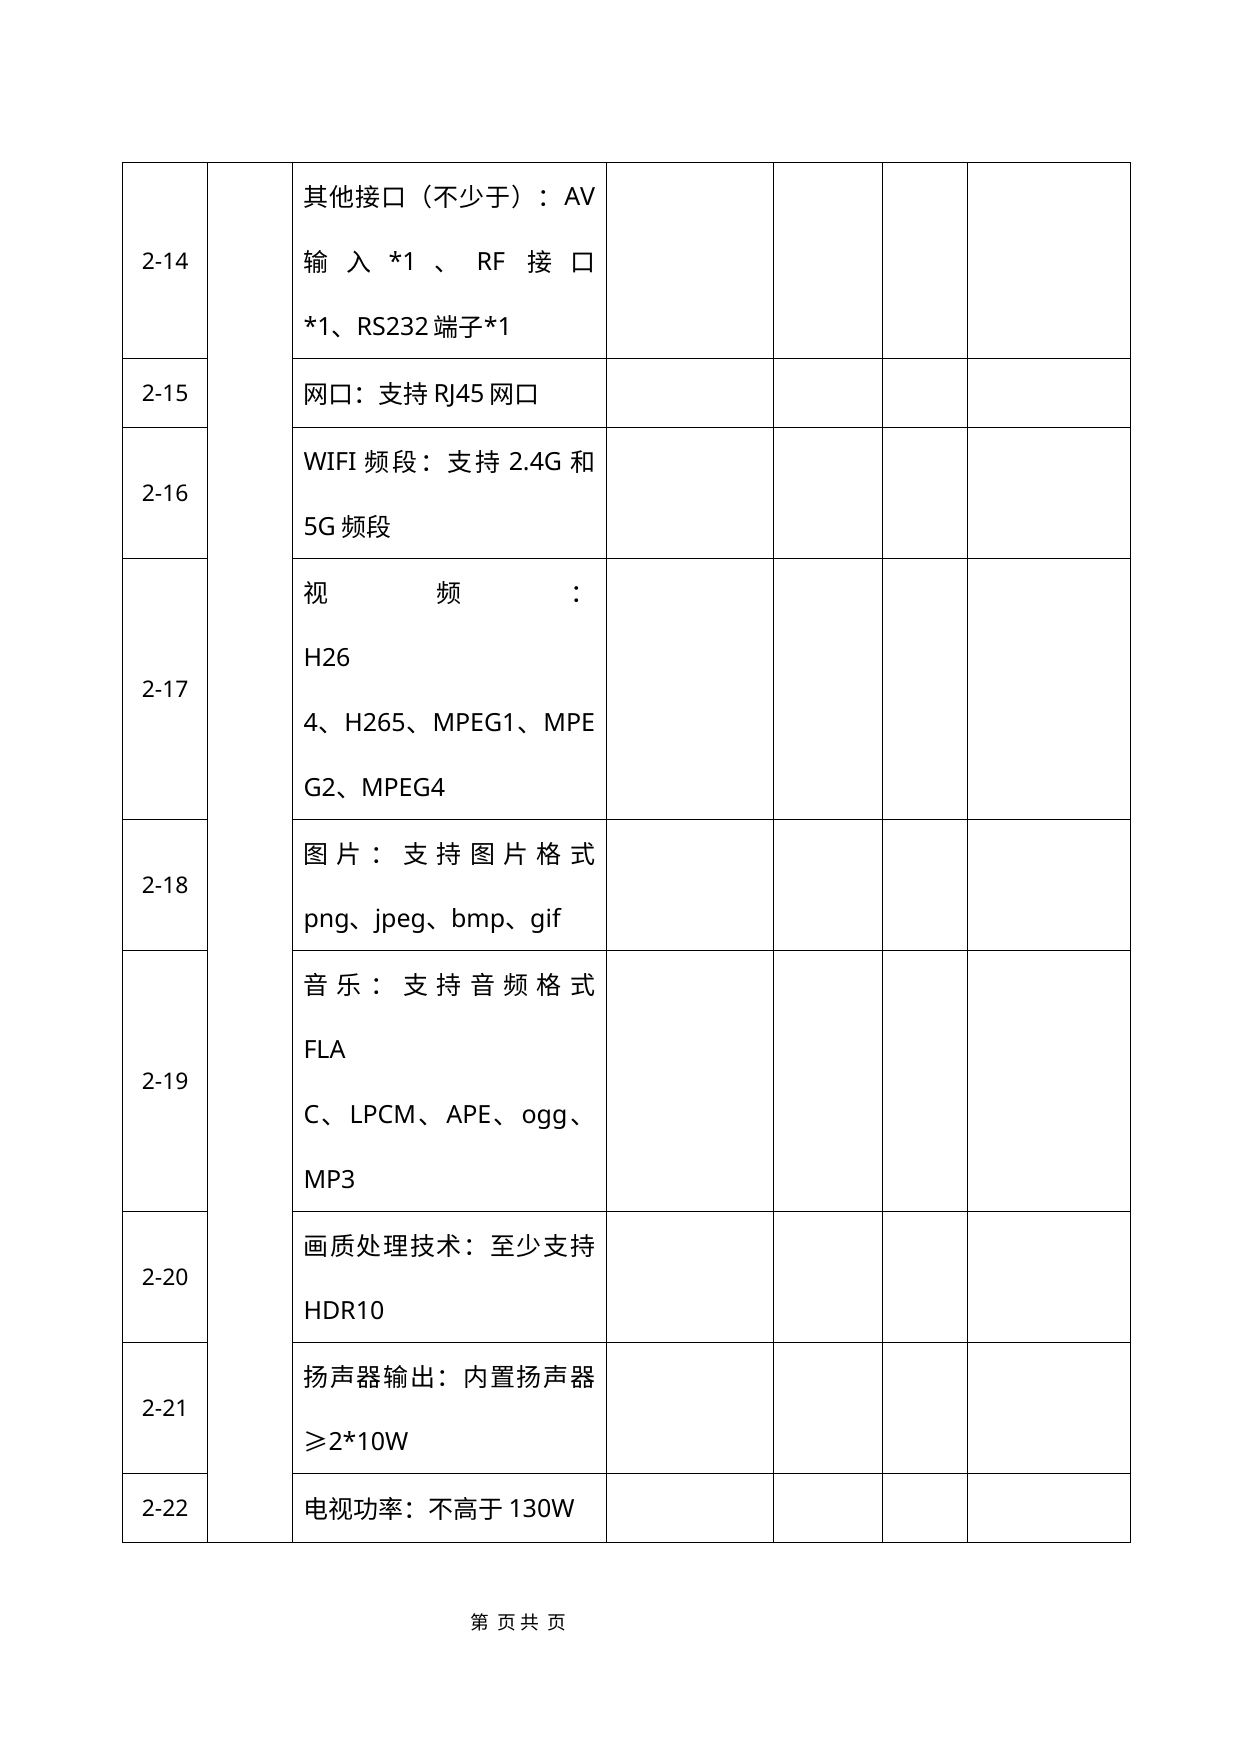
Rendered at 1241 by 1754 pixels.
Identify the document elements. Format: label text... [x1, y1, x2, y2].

table_cell 其他接口（不少于）：AV 输入*1、RF接口*1、RS232端子*1 [293, 163, 606, 358]
table_cell 2-22 [123, 1474, 207, 1542]
table_cell [774, 1212, 882, 1342]
table_cell [607, 820, 773, 950]
table_cell [774, 163, 882, 358]
table_cell [774, 820, 882, 950]
table_cell 扬声器输出：内置扬声器≥2*10W [293, 1343, 606, 1473]
table_cell [607, 428, 773, 558]
table_cell [883, 163, 967, 358]
table_cell [968, 163, 1130, 358]
table_cell [968, 1474, 1130, 1542]
table_cell [774, 428, 882, 558]
table_cell [883, 428, 967, 558]
table_cell [607, 359, 773, 427]
table_cell [774, 559, 882, 819]
table_cell [883, 1212, 967, 1342]
table_cell [607, 1474, 773, 1542]
table_cell 2-20 [123, 1212, 207, 1342]
table_cell [607, 559, 773, 819]
table_cell [883, 1474, 967, 1542]
table_cell 2-17 [123, 559, 207, 819]
table_cell [607, 163, 773, 358]
table_cell [883, 1343, 967, 1473]
table_cell [968, 428, 1130, 558]
table_cell 音乐：支持音频格式FLAC、LPCM、APE、ogg、MP3 [293, 951, 606, 1211]
table_cell [607, 951, 773, 1211]
table_cell [774, 951, 882, 1211]
table_cell 2-18 [123, 820, 207, 950]
table_cell [607, 1212, 773, 1342]
table_cell [883, 820, 967, 950]
table_cell WIFI频段：支持2.4G和5G频段 [293, 428, 606, 558]
table_cell 网口：支持RJ45网口 [293, 359, 606, 427]
table_cell 2-21 [123, 1343, 207, 1473]
table_cell 画质处理技术：至少支持HDR10 [293, 1212, 606, 1342]
table_cell [883, 359, 967, 427]
table_cell [968, 1212, 1130, 1342]
table_cell [883, 559, 967, 819]
table_cell 2-14 [123, 163, 207, 358]
table_cell 2-16 [123, 428, 207, 558]
table_cell [968, 1343, 1130, 1473]
table_cell 2-19 [123, 951, 207, 1211]
table_cell 图片：支持图片格式png、jpeg、bmp、gif [293, 820, 606, 950]
table_cell [968, 359, 1130, 427]
table_cell [968, 820, 1130, 950]
table_cell 电视功率：不高于130W [293, 1474, 606, 1542]
table_cell [607, 1343, 773, 1473]
table_cell [883, 951, 967, 1211]
table_cell [774, 359, 882, 427]
table_cell [968, 951, 1130, 1211]
table_cell 视频：H264、H265、MPEG1、MPEG2、MPEG4 [293, 559, 606, 819]
table_cell [968, 559, 1130, 819]
table_cell [774, 1343, 882, 1473]
table_cell 2-15 [123, 359, 207, 427]
table_cell [774, 1474, 882, 1542]
